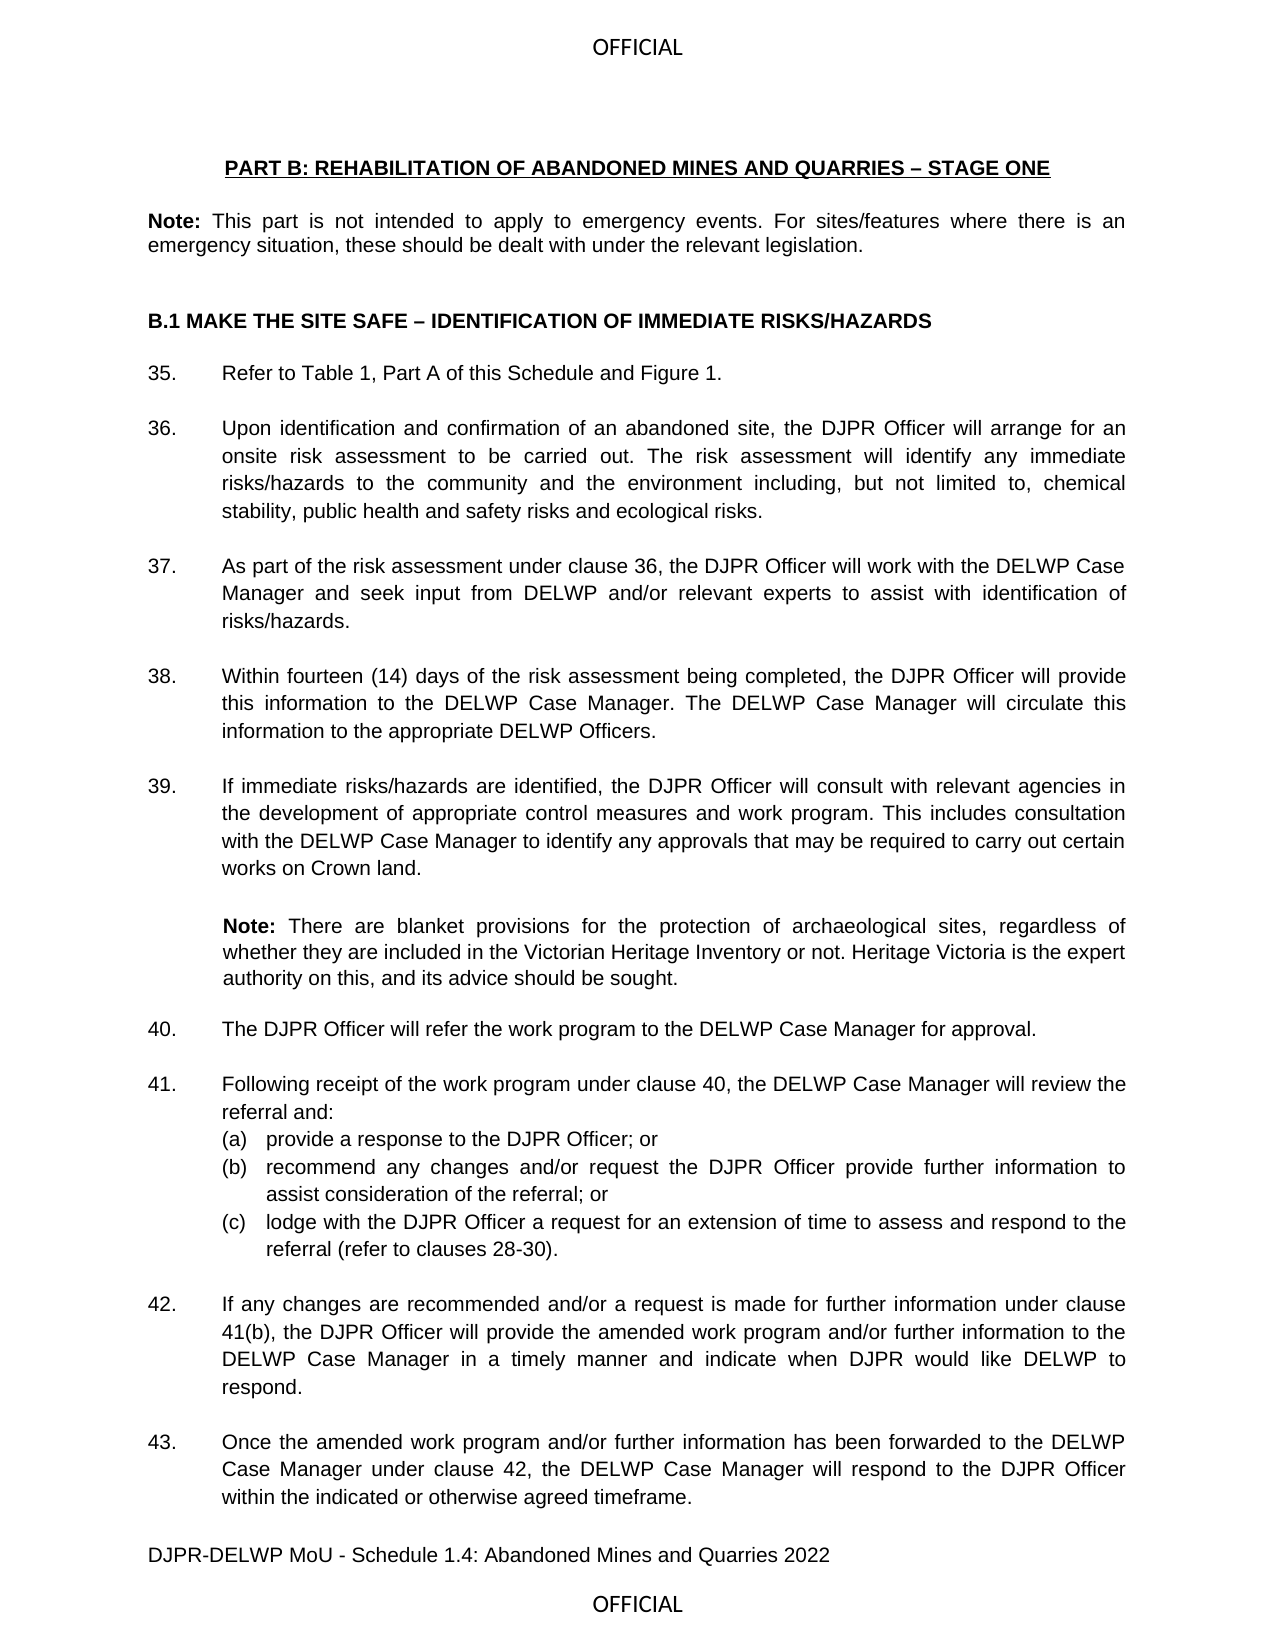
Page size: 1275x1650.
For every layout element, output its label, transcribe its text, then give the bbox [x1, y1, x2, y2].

list Within fourteen (14) days of the risk assessment being completed, the DJPR Officer will provide this information to the DELWP Case Manager. The DELWP Case Manager will circulate this information to the appropriate DELWP Officers. [148, 663, 1127, 742]
subtitle PART B: REHABILITATION OF ABANDONED MINES AND QUARRIES – STAGE ONE [148, 156, 1127, 180]
list If any changes are recommended and/or a request is made for further information under clause 41(b), the DJPR Officer will provide the amended work program and/or further information to the DELWP Case Manager in a timely manner and indicate when DJPR would like DELWP to respond. [148, 1292, 1127, 1398]
text Note: This part is not intended to apply to emergency events. For sites/features where there is an emergency situation, these should be dealt with under the relevant legislation. [148, 209, 1127, 257]
list The DJPR Officer will refer the work program to the DELWP Case Manager for approval. [148, 1017, 1127, 1041]
list provide a response to the DJPR Officer; or [222, 1127, 1127, 1151]
list recommend any changes and/or request the DJPR Officer provide further information to assist consideration of the referral; or [222, 1154, 1127, 1206]
text Note: There are blanket provisions for the protection of archaeological sites, regardless of whether they are included in the Victorian Heritage Inventory or not. Heritage Victoria is the expert authority on this, and its advice should be sought. [223, 914, 1127, 989]
list lodge with the DJPR Officer a request for an extension of time to assess and respond to the referral (refer to clauses 28-30). [222, 1209, 1127, 1261]
list Following receipt of the work program under clause 40, the DELWP Case Manager will review the referral and: [148, 1072, 1127, 1123]
subtitle B.1 MAKE THE SITE SAFE – IDENTIFICATION OF IMMEDIATE RISKS/HAZARDS [148, 309, 1127, 333]
list As part of the risk assessment under clause 36, the DJPR Officer will work with the DELWP Case Manager and seek input from DELWP and/or relevant experts to assist with identification of risks/hazards. [148, 553, 1127, 632]
list Once the amended work program and/or further information has been forwarded to the DELWP Case Manager under clause 42, the DELWP Case Manager will respond to the DJPR Officer within the indicated or otherwise agreed timeframe. [148, 1429, 1127, 1508]
list Refer to Table 1, Part A of this Schedule and Figure 1. [148, 361, 1127, 385]
list Upon identification and confirmation of an abandoned site, the DJPR Officer will arrange for an onsite risk assessment to be carried out. The risk assessment will identify any immediate risks/hazards to the community and the environment including, but not limited to, chemical stability, public health and safety risks and ecological risks. [148, 416, 1127, 522]
list If immediate risks/hazards are identified, the DJPR Officer will consult with relevant agencies in the development of appropriate control measures and work program. This includes consultation with the DELWP Case Manager to identify any approvals that may be required to carry out certain works on Crown land. [148, 773, 1127, 880]
